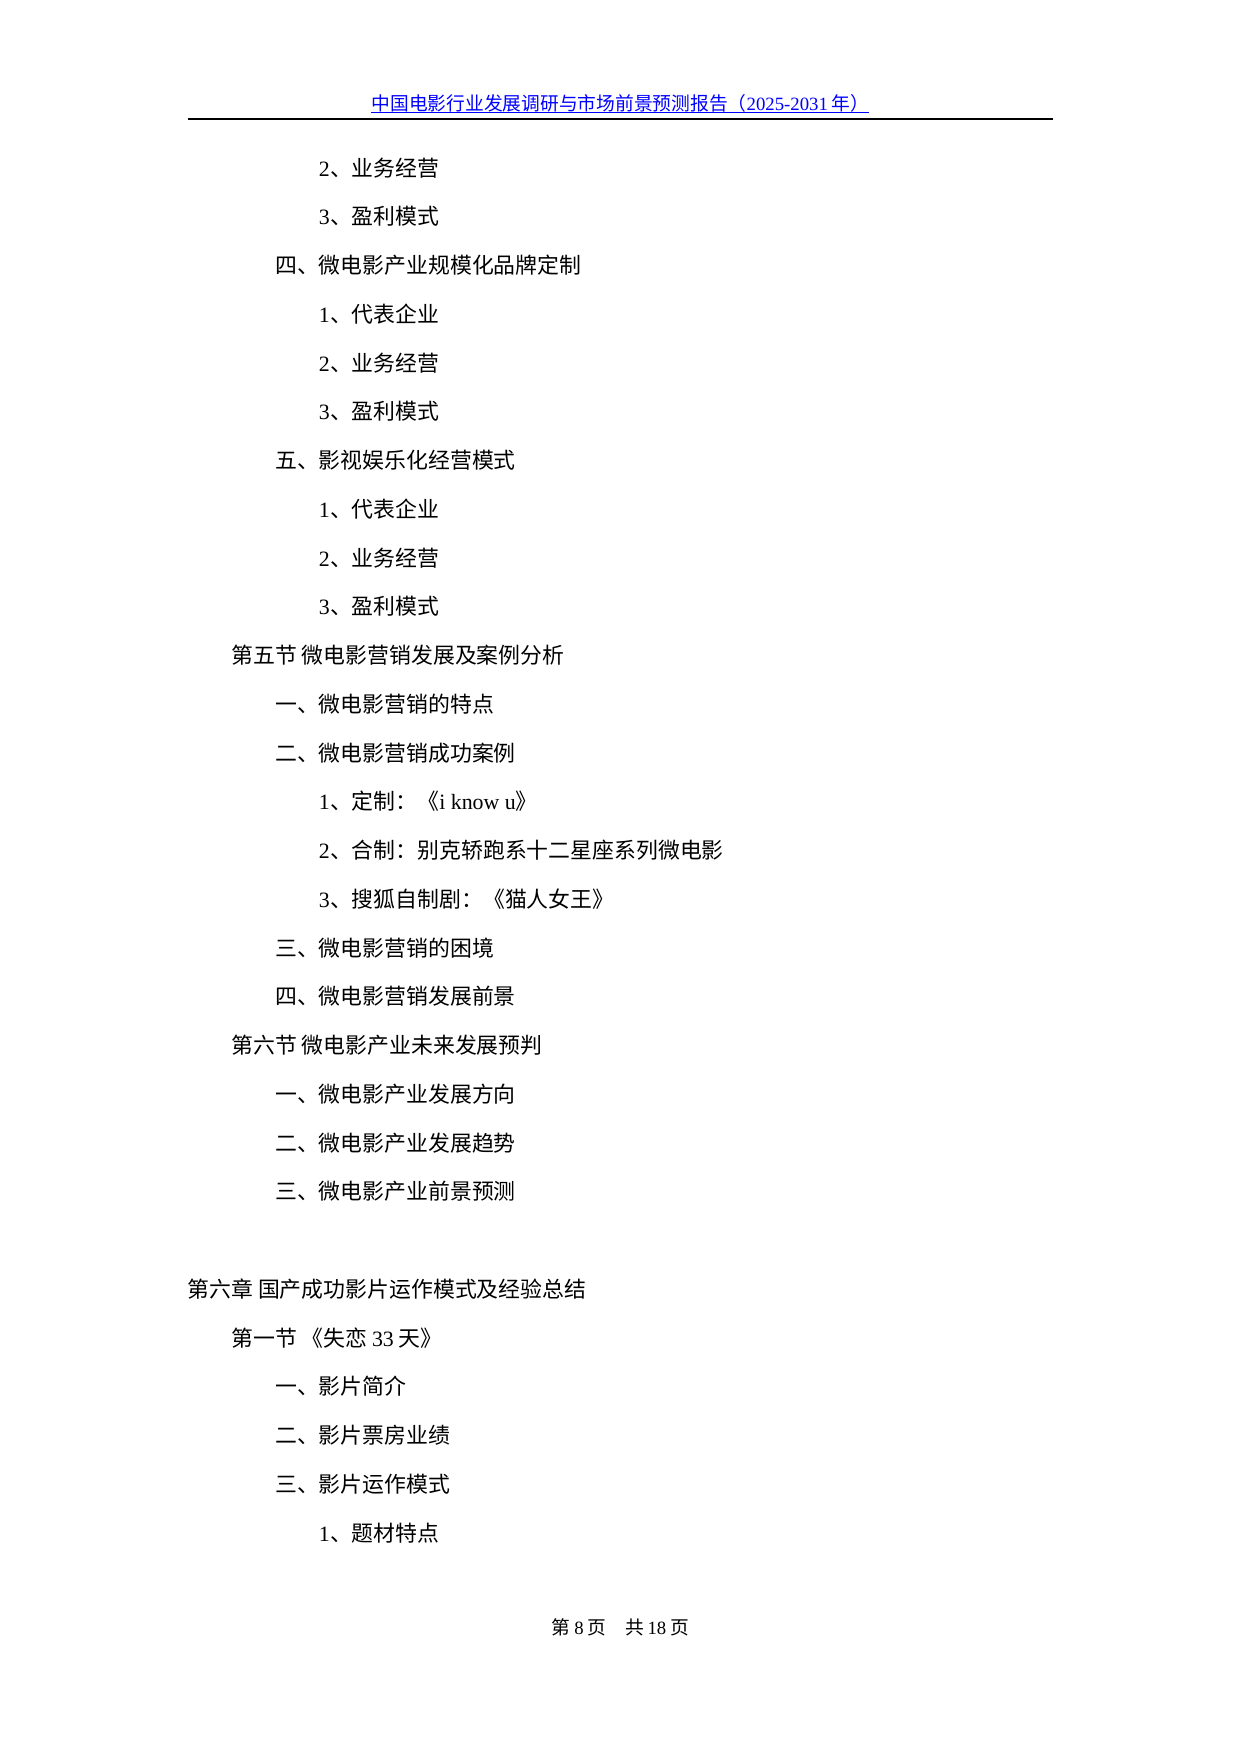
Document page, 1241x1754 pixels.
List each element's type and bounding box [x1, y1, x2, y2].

text [187, 150, 1053, 1548]
